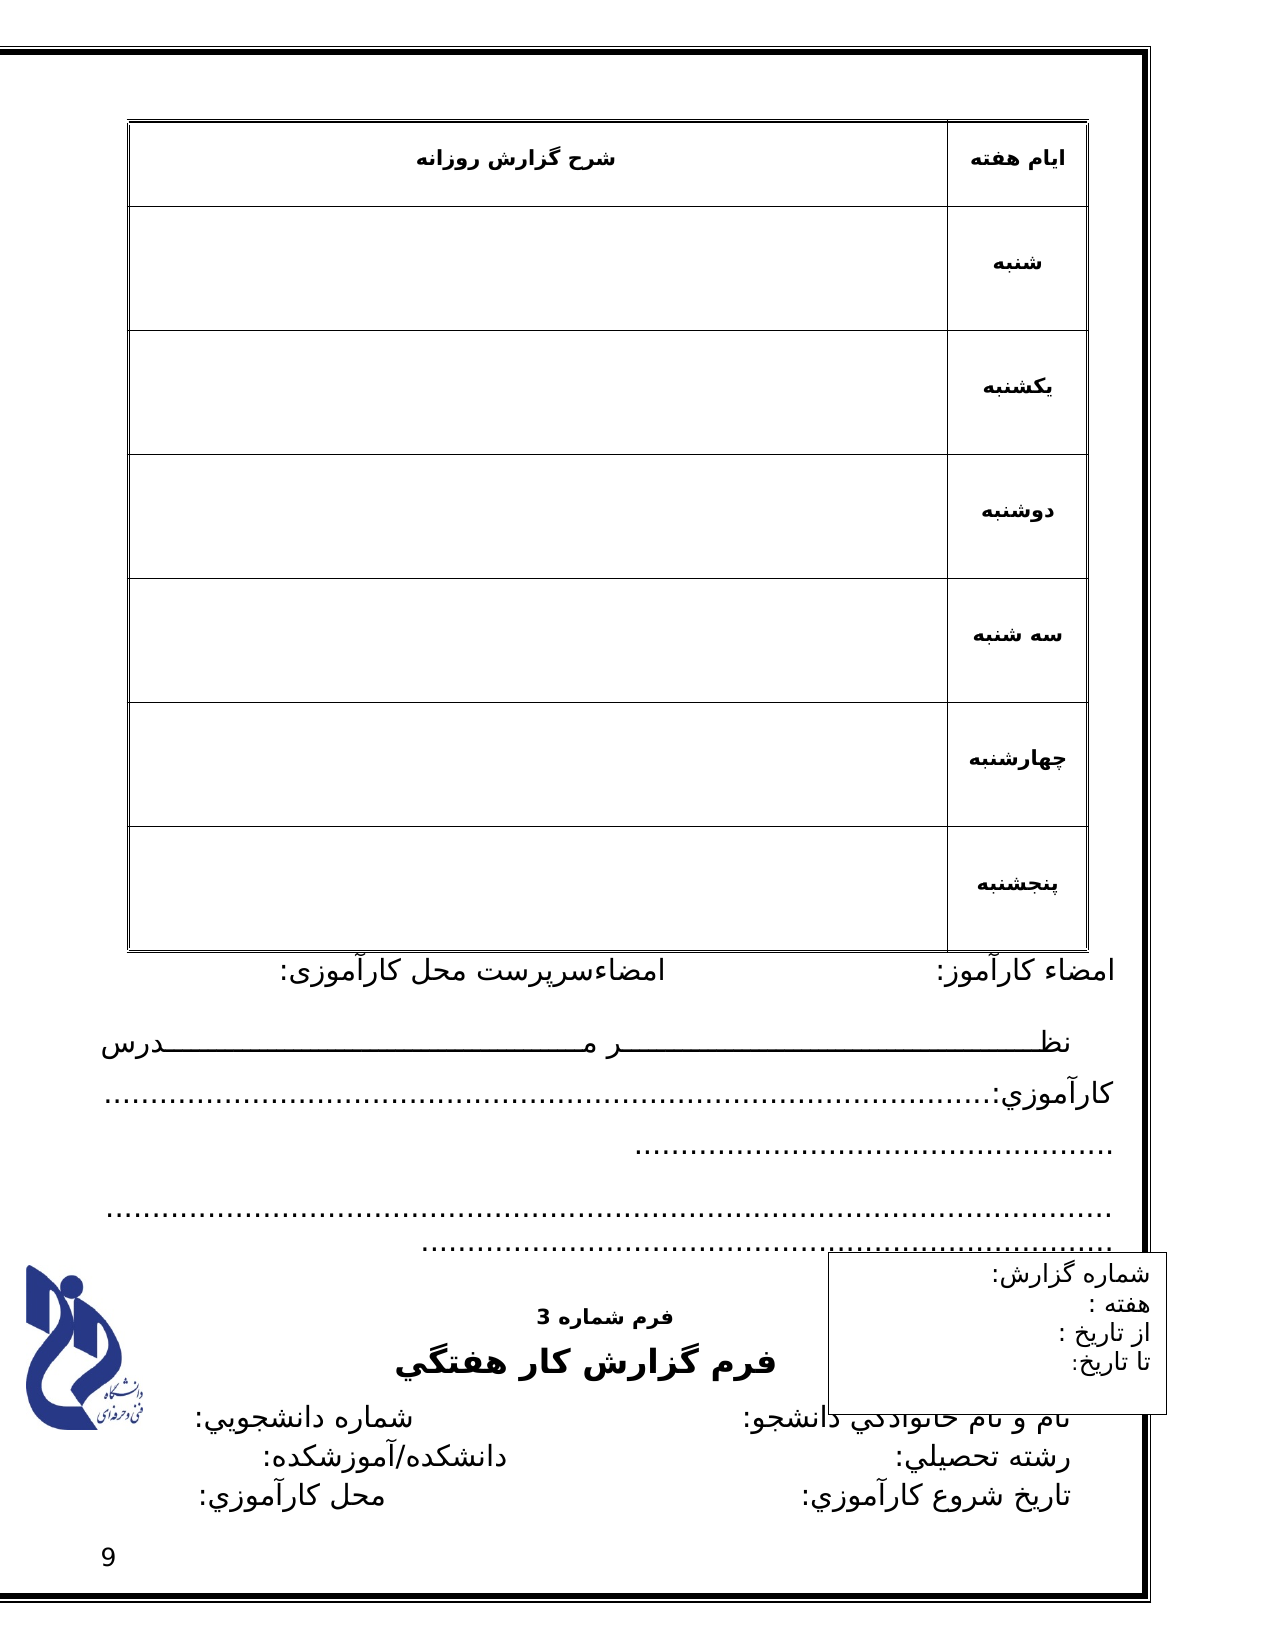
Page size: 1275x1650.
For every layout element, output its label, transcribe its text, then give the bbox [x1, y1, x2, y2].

table_cell يكشنبه [948, 331, 1086, 454]
table_cell [128, 827, 947, 950]
text تاريخ شروع كارآموزي: محل كارآموزي: [100, 1478, 1116, 1512]
table_cell [130, 455, 947, 578]
text ........................................................................................................................................................................................ [100, 1191, 1116, 1259]
text امضاء كارآموز: امضاء‌سرپرست محل کارآموزی: [100, 145, 1116, 988]
table_cell پنجشنبه [948, 827, 1088, 950]
text فرم گزارش كار هفتگي [100, 1342, 828, 1381]
table_cell شنبه [948, 207, 1086, 330]
table_header ایام هفته [948, 120, 1088, 206]
table_cell دوشنبه [948, 455, 1086, 578]
text نام و نام خانوادگي دانشجو: شماره دانشجويي: [100, 1400, 1116, 1434]
table_cell [130, 703, 947, 826]
table_cell [130, 331, 947, 454]
table_cell سه شنبه [948, 579, 1086, 702]
text رشته تحصيلي: دانشکده/آموزشکده: [100, 1439, 1116, 1473]
table_header شرح گزارش روزانه [128, 122, 947, 206]
picture [26, 1265, 143, 1430]
table_cell چهارشنبه [948, 703, 1086, 826]
text نظر مدرس كارآموزي:.................................................................................................................................................... [100, 1026, 1116, 1161]
table_cell [130, 579, 947, 702]
text فرم شماره 3 [100, 1305, 828, 1329]
table_cell [130, 207, 947, 330]
